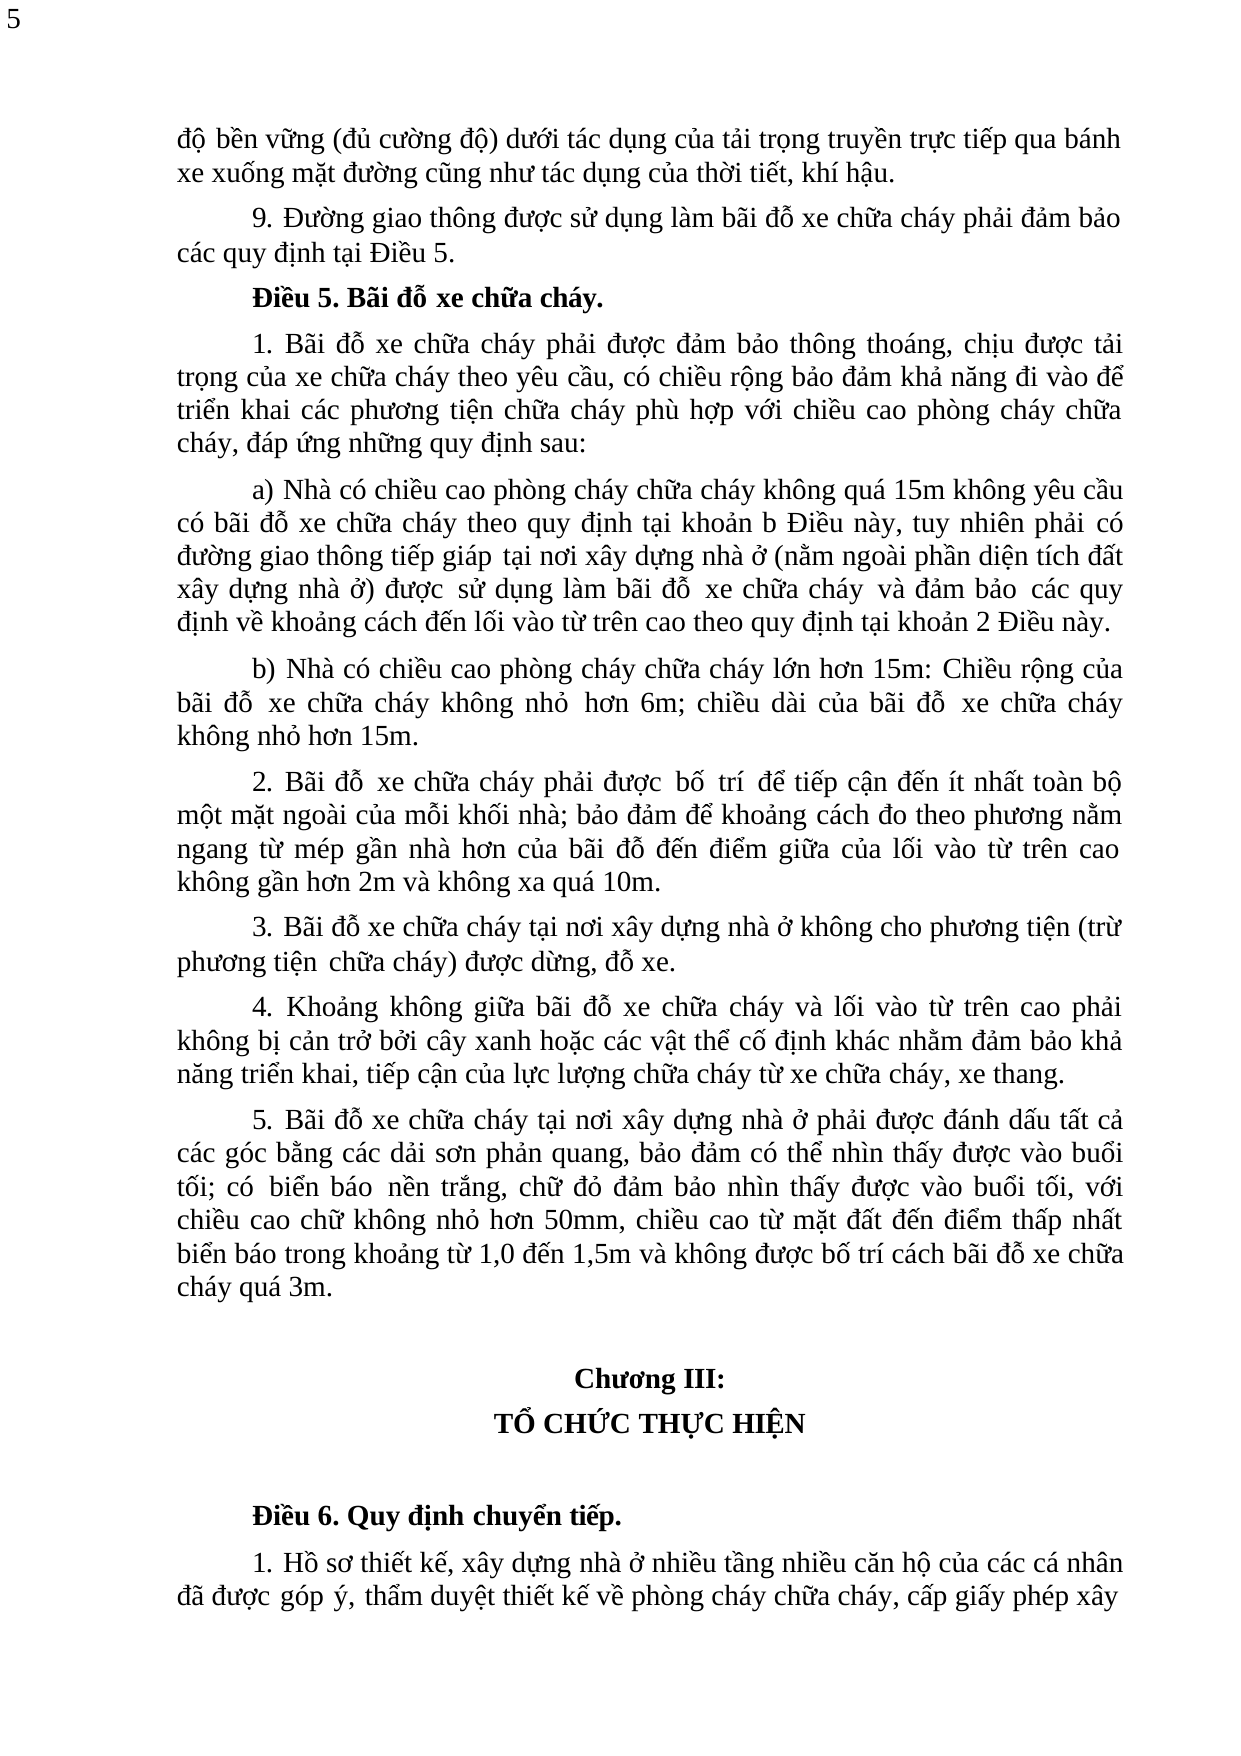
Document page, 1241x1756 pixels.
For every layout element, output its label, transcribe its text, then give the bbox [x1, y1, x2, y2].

list Bãi đỗ xe chữa cháy phải được đảm bảo thông thoáng, chịu được tải trọng của xe chữa cháy theo yêu cầu, có chiều rộng bảo đảm khả năng đi vào để triển khai các phương tiện chữa cháy phù hợp với chiều cao phòng cháy chữa cháy, đáp ứng những quy định sau: [177, 327, 1124, 459]
subtitle Điều 5. Bãi đỗ xe chữa cháy. [252, 280, 1136, 314]
subtitle TỔ CHỨC THỰC HIỆN [174, 1406, 1125, 1440]
text Chương III: [174, 1361, 1125, 1394]
list Nhà có chiều cao phòng cháy chữa cháy không quá 15m không yêu cầu có bãi đỗ xe chữa cháy theo quy định tại khoản b Điều này, tuy nhiên phải có đường giao thông tiếp giáp tại nơi xây dựng nhà ở (nằm ngoài phần diện tích đất xây dựng nhà ở) được sử dụng làm bãi đỗ xe chữa cháy và đảm bảo các quy định về khoảng cách đến lối vào từ trên cao theo quy định tại khoản 2 Điều này. [177, 473, 1123, 638]
list Khoảng không giữa bãi đỗ xe chữa cháy và lối vào từ trên cao phải không bị cản trở bởi cây xanh hoặc các vật thể cố định khác nhằm đảm bảo khả năng triển khai, tiếp cận của lực lượng chữa cháy từ xe chữa cháy, xe thang. [177, 989, 1123, 1090]
list Bãi đỗ xe chữa cháy tại nơi xây dựng nhà ở không cho phương tiện (trừ phương tiện chữa cháy) được dừng, đỗ xe. [177, 909, 1122, 977]
list Hồ sơ thiết kế, xây dựng nhà ở nhiều tầng nhiều căn hộ của các cá nhân đã được góp ý, thẩm duyệt thiết kế về phòng cháy chữa cháy, cấp giấy phép xây [177, 1546, 1124, 1612]
list Đường giao thông được sử dụng làm bãi đỗ xe chữa cháy phải đảm bảo các quy định tại Điều 5. [177, 201, 1120, 269]
list Bãi đỗ xe chữa cháy phải được bố trí để tiếp cận đến ít nhất toàn bộ một mặt ngoài của mỗi khối nhà; bảo đảm để khoảng cách đo theo phương nằm ngang từ mép gần nhà hơn của bãi đỗ đến điểm giữa của lối vào từ trên cao không gần hơn 2m và không xa quá 10m. [177, 764, 1122, 898]
subtitle Điều 6. Quy định chuyển tiếp. [252, 1498, 1136, 1532]
list Nhà có chiều cao phòng cháy chữa cháy lớn hơn 15m: Chiều rộng của bãi đỗ xe chữa cháy không nhỏ hơn 6m; chiều dài của bãi đỗ xe chữa cháy không nhỏ hơn 15m. [177, 651, 1123, 752]
list Bãi đỗ xe chữa cháy tại nơi xây dựng nhà ở phải được đánh dấu tất cả các góc bằng các dải sơn phản quang, bảo đảm có thể nhìn thấy được vào buổi tối; có biển báo nền trắng, chữ đỏ đảm bảo nhìn thấy được vào buổi tối, với chiều cao chữ không nhỏ hơn 50mm, chiều cao từ mặt đất đến điểm thấp nhất biển báo trong khoảng từ 1,0 đến 1,5m và không được bố trí cách bãi đỗ xe chữa cháy quá 3m. [177, 1102, 1124, 1303]
text độ bền vững (đủ cường độ) dưới tác dụng của tải trọng truyền trực tiếp qua bánh xe xuống mặt đường cũng như tác dụng của thời tiết, khí hậu. [177, 122, 1122, 189]
